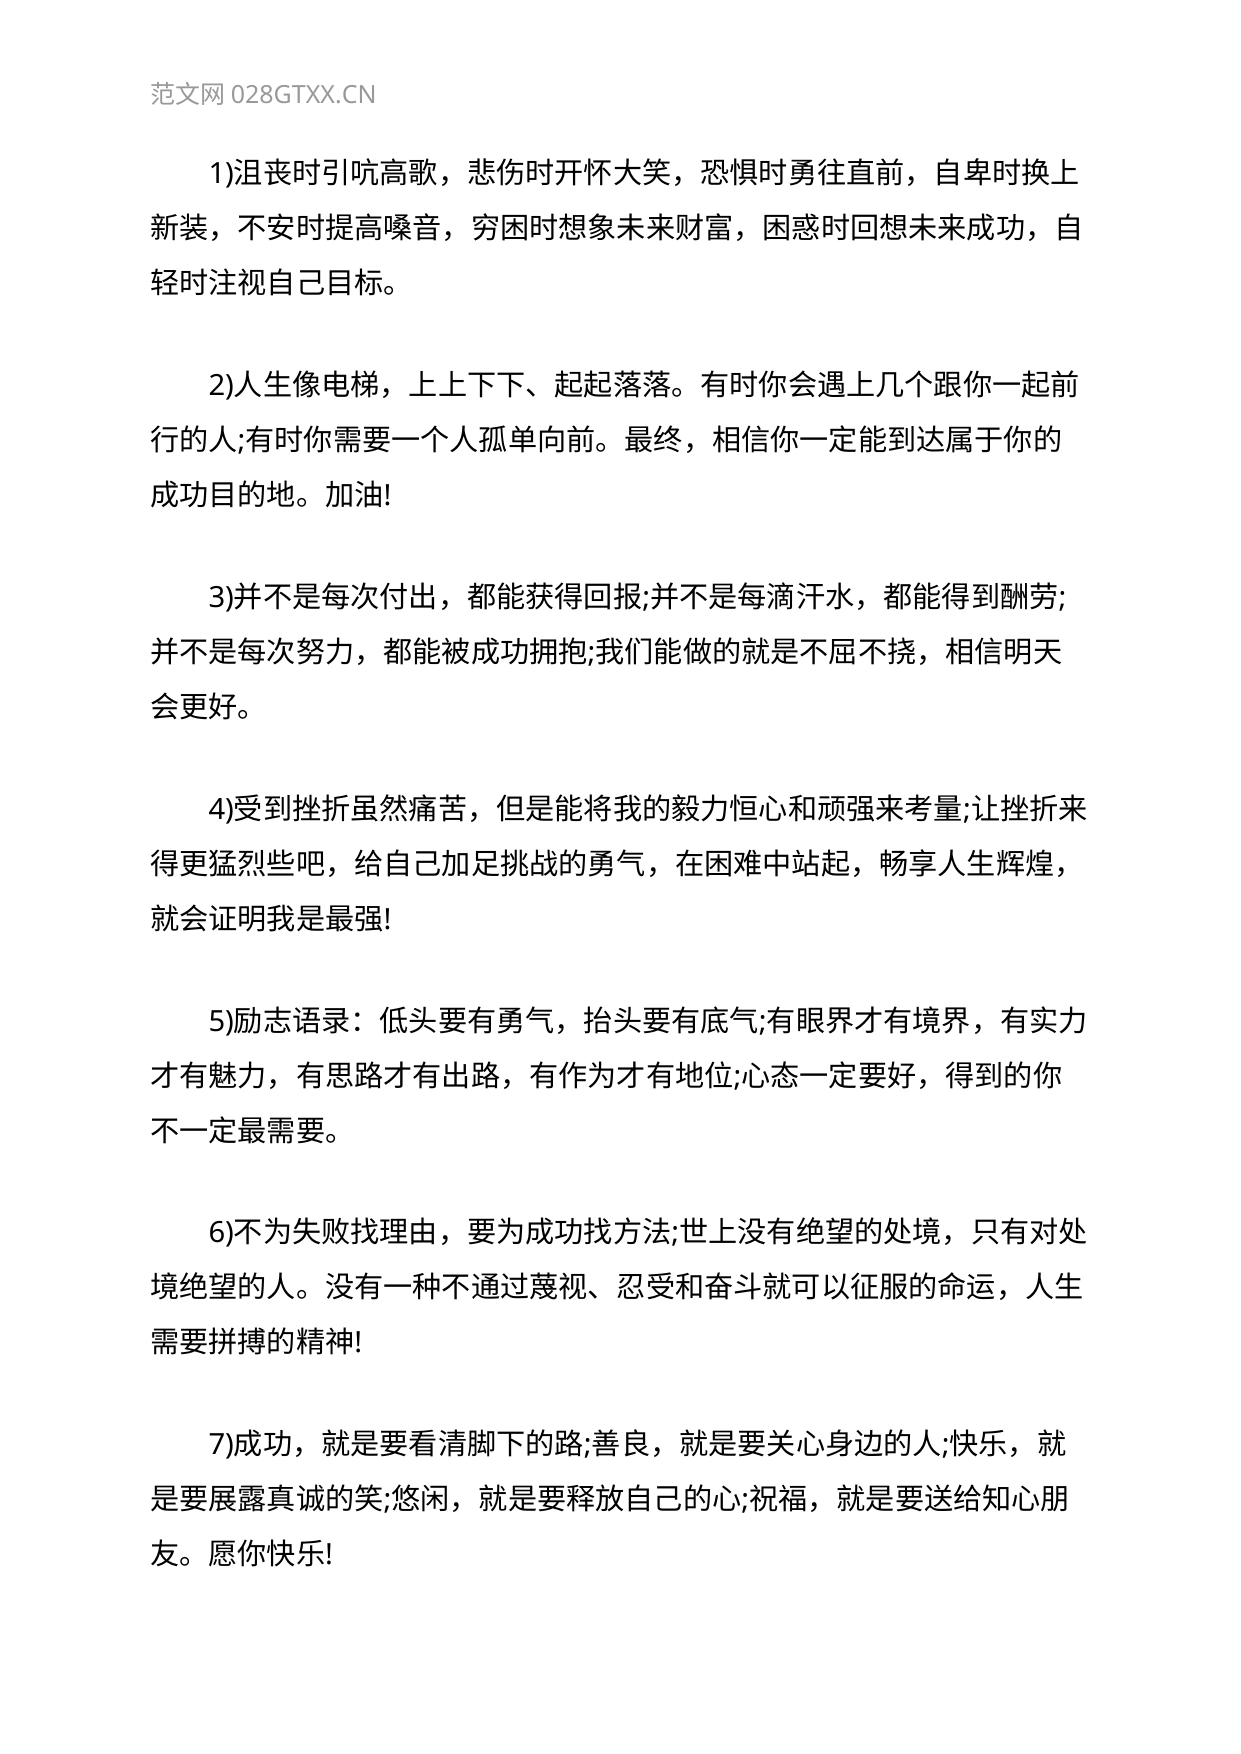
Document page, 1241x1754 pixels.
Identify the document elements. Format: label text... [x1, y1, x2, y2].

text 4)受到挫折虽然痛苦，但是能将我的毅力恒心和顽强来考量;让挫折来得更猛烈些吧，给自己加足挑战的勇气，在困难中站起，畅享人生辉煌，就会证明我是最强! [150, 785, 1090, 938]
text 5)励志语录：低头要有勇气，抬头要有底气;有眼界才有境界，有实力才有魅力，有思路才有出路，有作为才有地位;心态一定要好，得到的你不一定最需要。 [150, 997, 1090, 1149]
text 7)成功，就是要看清脚下的路;善良，就是要关心身边的人;快乐，就是要展露真诚的笑;悠闲，就是要释放自己的心;祝福，就是要送给知心朋友。愿你快乐! [150, 1421, 1090, 1573]
text 2)人生像电梯，上上下下、起起落落。有时你会遇上几个跟你一起前行的人;有时你需要一个人孤单向前。最终，相信你一定能到达属于你的成功目的地。加油! [150, 362, 1090, 514]
text 3)并不是每次付出，都能获得回报;并不是每滴汗水，都能得到酬劳;并不是每次努力，都能被成功拥抱;我们能做的就是不屈不挠，相信明天会更好。 [150, 574, 1090, 726]
text 1)沮丧时引吭高歌，悲伤时开怀大笑，恐惧时勇往直前，自卑时换上新装，不安时提高嗓音，穷困时想象未来财富，困惑时回想未来成功，自轻时注视自己目标。 [150, 150, 1090, 302]
text 6)不为失败找理由，要为成功找方法;世上没有绝望的处境，只有对处境绝望的人。没有一种不通过蔑视、忍受和奋斗就可以征服的命运，人生需要拼搏的精神! [150, 1209, 1090, 1361]
